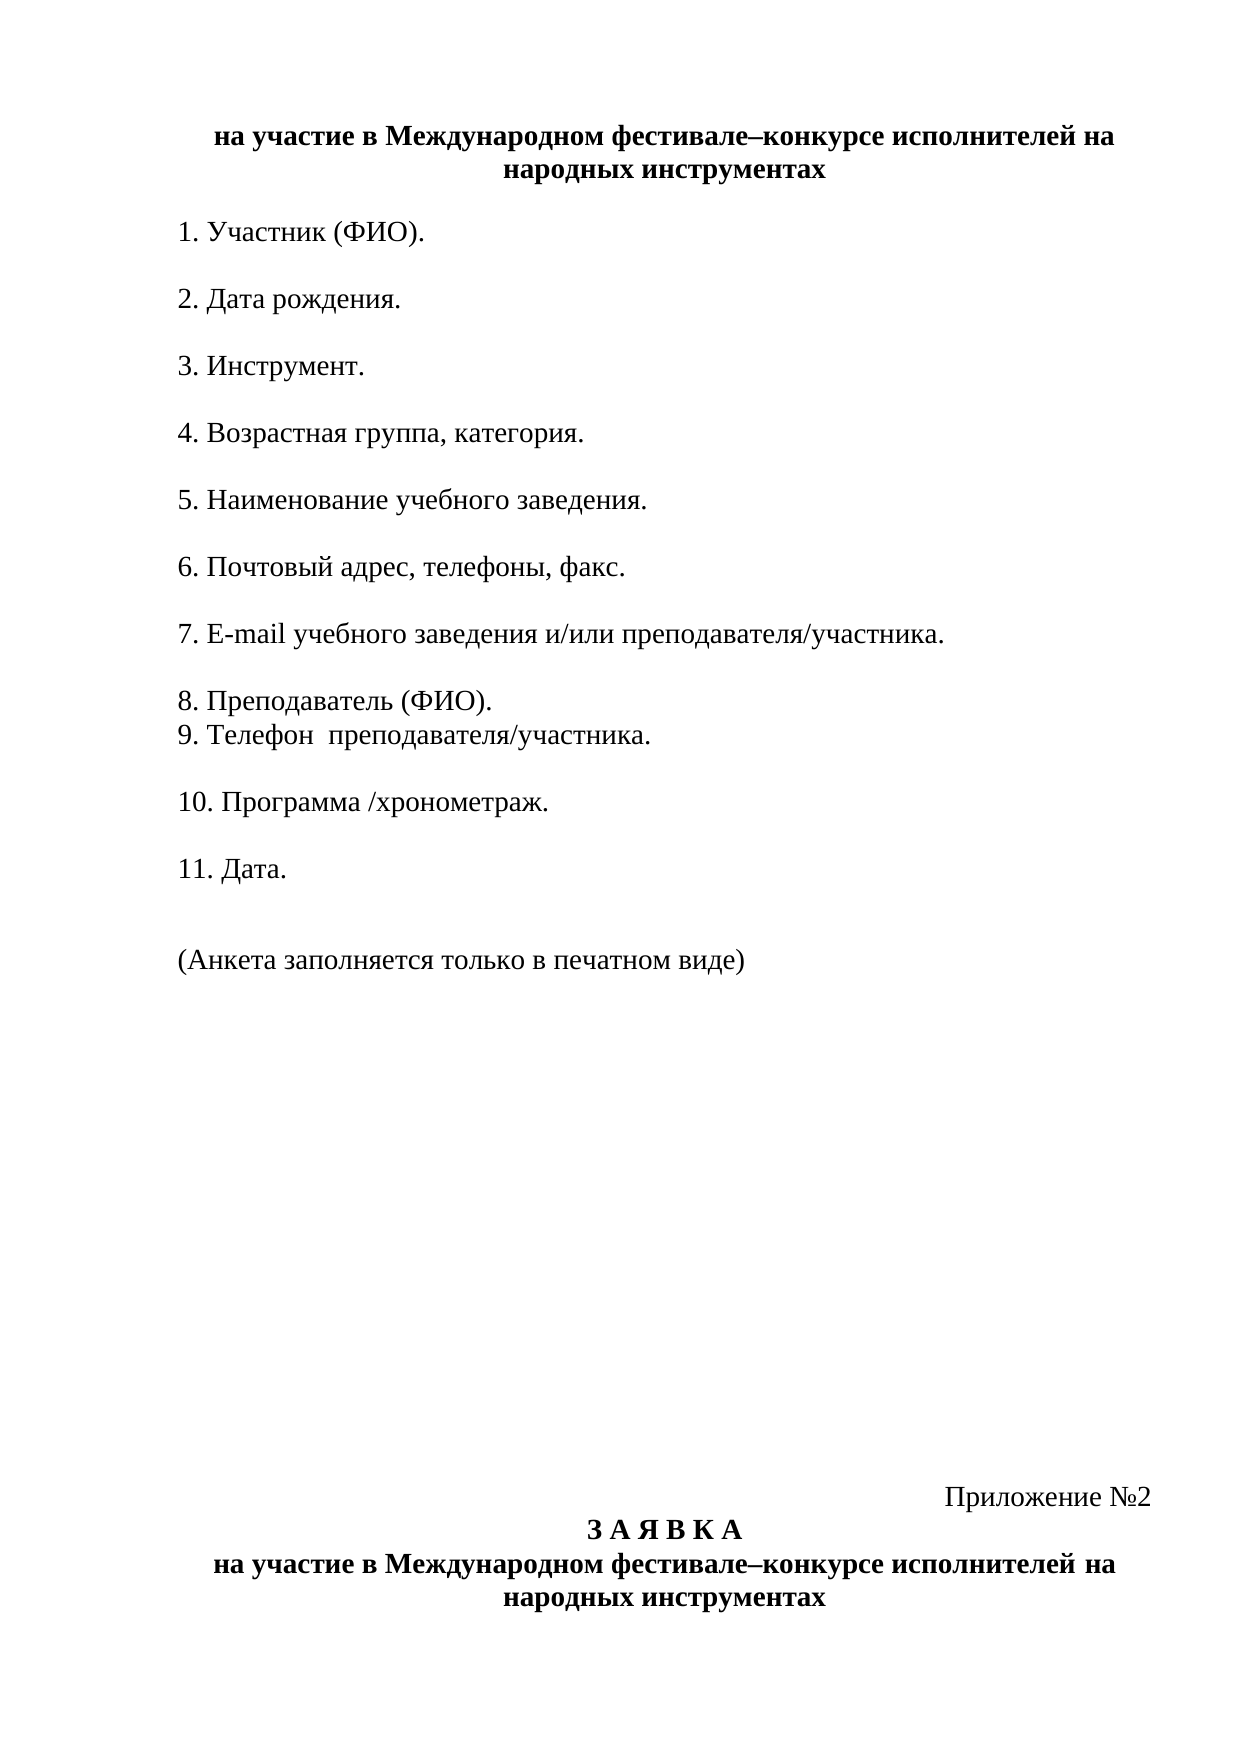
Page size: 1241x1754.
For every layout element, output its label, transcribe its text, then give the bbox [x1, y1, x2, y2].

text 3. Инструмент. [177, 348, 1152, 382]
text 9. Телефон преподавателя/участника. [177, 717, 1152, 751]
text З А Я В К А [177, 1512, 1152, 1546]
text на участие в Международном фестивале–конкурсе исполнителей на народных инструментах [177, 118, 1152, 185]
text 10. Программа /хронометраж. [177, 784, 1152, 818]
text 6. Почтовый адрес, телефоны, факс. [177, 549, 1152, 583]
text 8. Преподаватель (ФИО). [177, 683, 1152, 717]
text на участие в Международном фестивале–конкурсе исполнителей на народных инструментах [177, 1546, 1152, 1613]
text 2. Дата рождения. [177, 281, 1152, 314]
text 7. Е-mail учебного заведения и/или преподавателя/участника. [177, 616, 1152, 650]
text 4. Возрастная группа, категория. [177, 415, 1152, 449]
text (Анкета заполняется только в печатном виде) [177, 942, 1152, 976]
text 1. Участник (ФИО). [177, 214, 1152, 247]
text 5. Наименование учебного заведения. [177, 482, 1152, 516]
text Приложение №2 [177, 1479, 1152, 1512]
text 11. Дата. [177, 851, 1152, 885]
